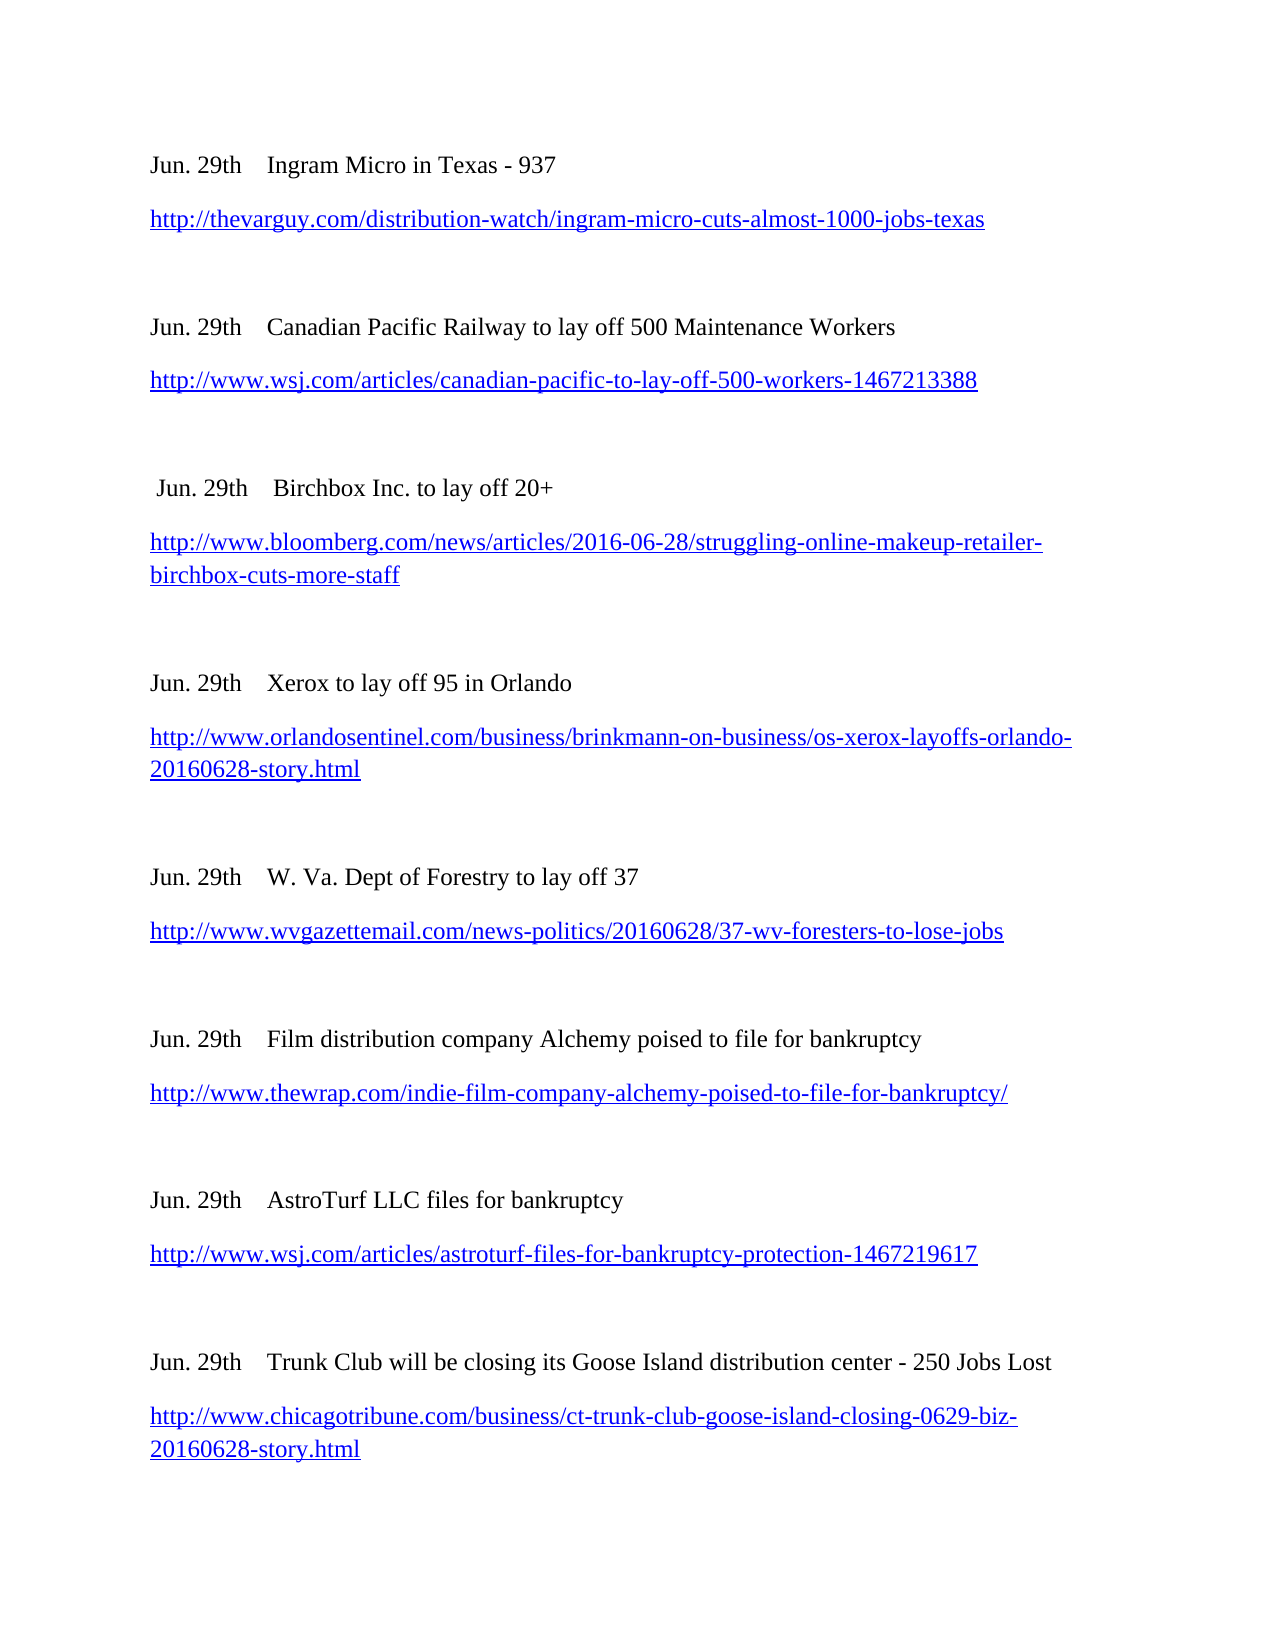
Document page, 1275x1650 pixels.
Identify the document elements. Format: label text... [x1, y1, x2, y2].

text Jun. 29th Xerox to lay off 95 in Orlando [150, 668, 1125, 696]
text Jun. 29th W. Va. Dept of Forestry to lay off 37 [150, 862, 1125, 891]
text Jun. 29th Birchbox Inc. to lay off 20+ [150, 473, 1125, 502]
text http://www.bloomberg.com/news/articles/2016-06-28/struggling-online-makeup-retailer-birchbox-cuts-more-staff [150, 527, 1125, 589]
text Jun. 29th Film distribution company Alchemy poised to file for bankruptcy [150, 1024, 1125, 1053]
text http://www.orlandosentinel.com/business/brinkmann-on-business/os-xerox-layoffs-orlando-20160628-story.html [150, 722, 1125, 783]
text http://www.wsj.com/articles/canadian-pacific-to-lay-off-500-workers-1467213388 [150, 365, 1125, 394]
text http://www.wvgazettemail.com/news-politics/20160628/37-wv-foresters-to-lose-jobs [150, 916, 1125, 945]
text http://www.thewrap.com/indie-film-company-alchemy-poised-to-file-for-bankruptcy/ [150, 1078, 1125, 1106]
text http://www.wsj.com/articles/astroturf-files-for-bankruptcy-protection-1467219617 [150, 1239, 1125, 1268]
text Jun. 29th AstroTurf LLC files for bankruptcy [150, 1185, 1125, 1214]
text http://thevarguy.com/distribution-watch/ingram-micro-cuts-almost-1000-jobs-texas [150, 204, 1125, 233]
text Jun. 29th Trunk Club will be closing its Goose Island distribution center - 250 Jobs Lost [150, 1347, 1125, 1376]
text http://www.chicagotribune.com/business/ct-trunk-club-goose-island-closing-0629-biz-20160628-story.html [150, 1401, 1125, 1463]
text Jun. 29th Canadian Pacific Railway to lay off 500 Maintenance Workers [150, 312, 1125, 340]
text Jun. 29th Ingram Micro in Texas - 937 [150, 150, 1125, 179]
